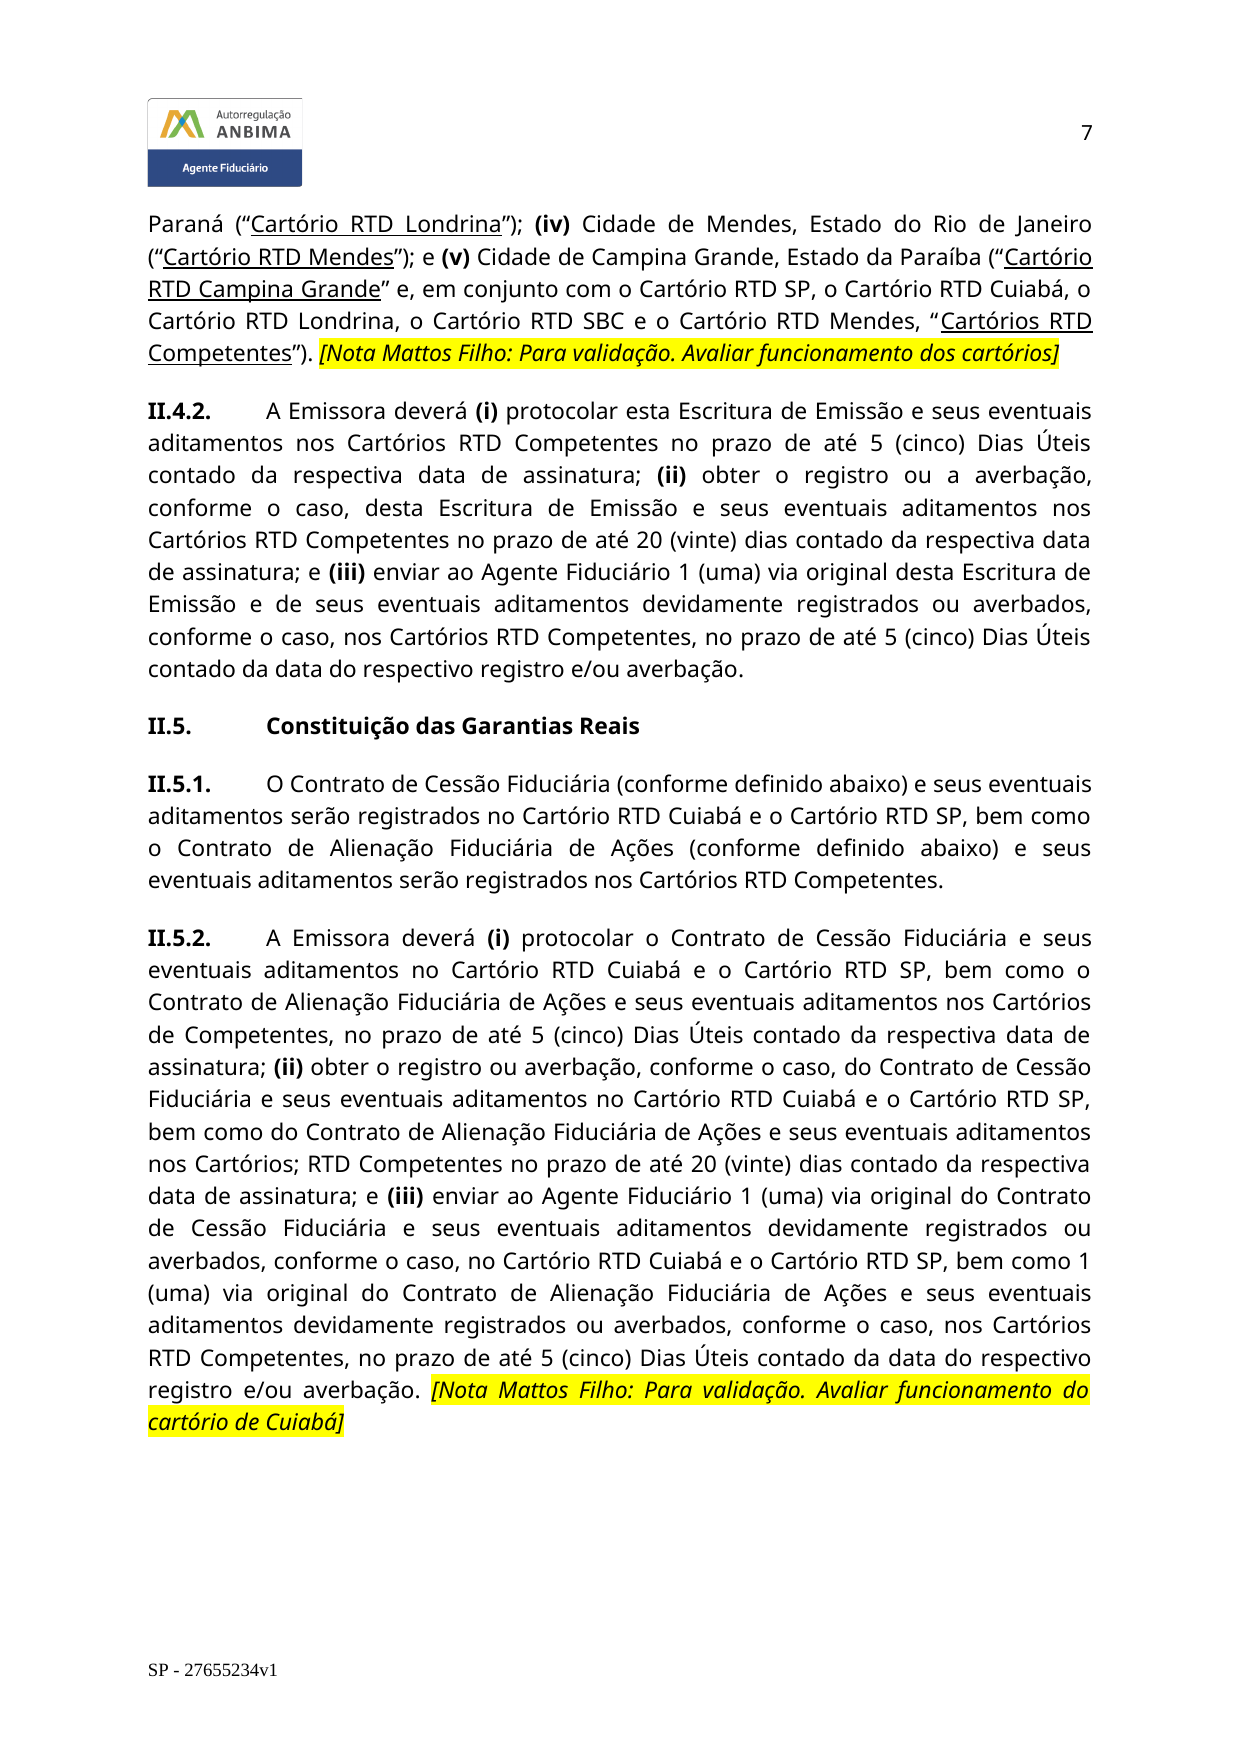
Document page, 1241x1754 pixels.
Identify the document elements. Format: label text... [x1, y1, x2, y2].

list A Emissora deverá (i) protocolar esta Escritura de Emissão e seus eventuais aditamentos nos Cartórios RTD Competentes no prazo de até 5 (cinco) Dias Úteis contado da respectiva data de assinatura; (ii) obter o registro ou a averbação, conforme o caso, desta Escritura de Emissão e seus eventuais aditamentos nos Cartórios RTD Competentes no prazo de até 20 (vinte) dias contado da respectiva data de assinatura; e (iii) enviar ao Agente Fiduciário 1 (uma) via original desta Escritura de Emissão e de seus eventuais aditamentos devidamente registrados ou averbados, conforme o caso, nos Cartórios RTD Competentes, no prazo de até 5 (cinco) Dias Úteis contado da data do respectivo registro e/ou averbação. [148, 393, 1092, 684]
list A Emissora deverá (i) protocolar o Contrato de Cessão Fiduciária e seus eventuais aditamentos no Cartório RTD Cuiabá e o Cartório RTD SP, bem como o Contrato de Alienação Fiduciária de Ações e seus eventuais aditamentos nos Cartórios de Competentes, no prazo de até 5 (cinco) Dias Úteis contado da respectiva data de assinatura; (ii) obter o registro ou averbação, conforme o caso, do Contrato de Cessão Fiduciária e seus eventuais aditamentos no Cartório RTD Cuiabá e o Cartório RTD SP, bem como do Contrato de Alienação Fiduciária de Ações e seus eventuais aditamentos nos Cartórios; RTD Competentes no prazo de até 20 (vinte) dias contado da respectiva data de assinatura; e (iii) enviar ao Agente Fiduciário 1 (uma) via original do Contrato de Cessão Fiduciária e seus eventuais aditamentos devidamente registrados ou averbados, conforme o caso, no Cartório RTD Cuiabá e o Cartório RTD SP, bem como 1 (uma) via original do Contrato de Alienação Fiduciária de Ações e seus eventuais aditamentos devidamente registrados ou averbados, conforme o caso, nos Cartórios RTD Competentes, no prazo de até 5 (cinco) Dias Úteis contado da data do respectivo registro e/ou averbação. [Nota Mattos Filho: Para validação. Avaliar funcionamento do cartório de Cuiabá] [148, 920, 1092, 1437]
list O Contrato de Cessão Fiduciária (conforme definido abaixo) e seus eventuais aditamentos serão registrados no Cartório RTD Cuiabá e o Cartório RTD SP, bem como o Contrato de Alienação Fiduciária de Ações (conforme definido abaixo) e seus eventuais aditamentos serão registrados nos Cartórios RTD Competentes. [148, 766, 1092, 895]
picture [147, 98, 303, 187]
list Constituição das Garantias Reais [148, 709, 1092, 741]
